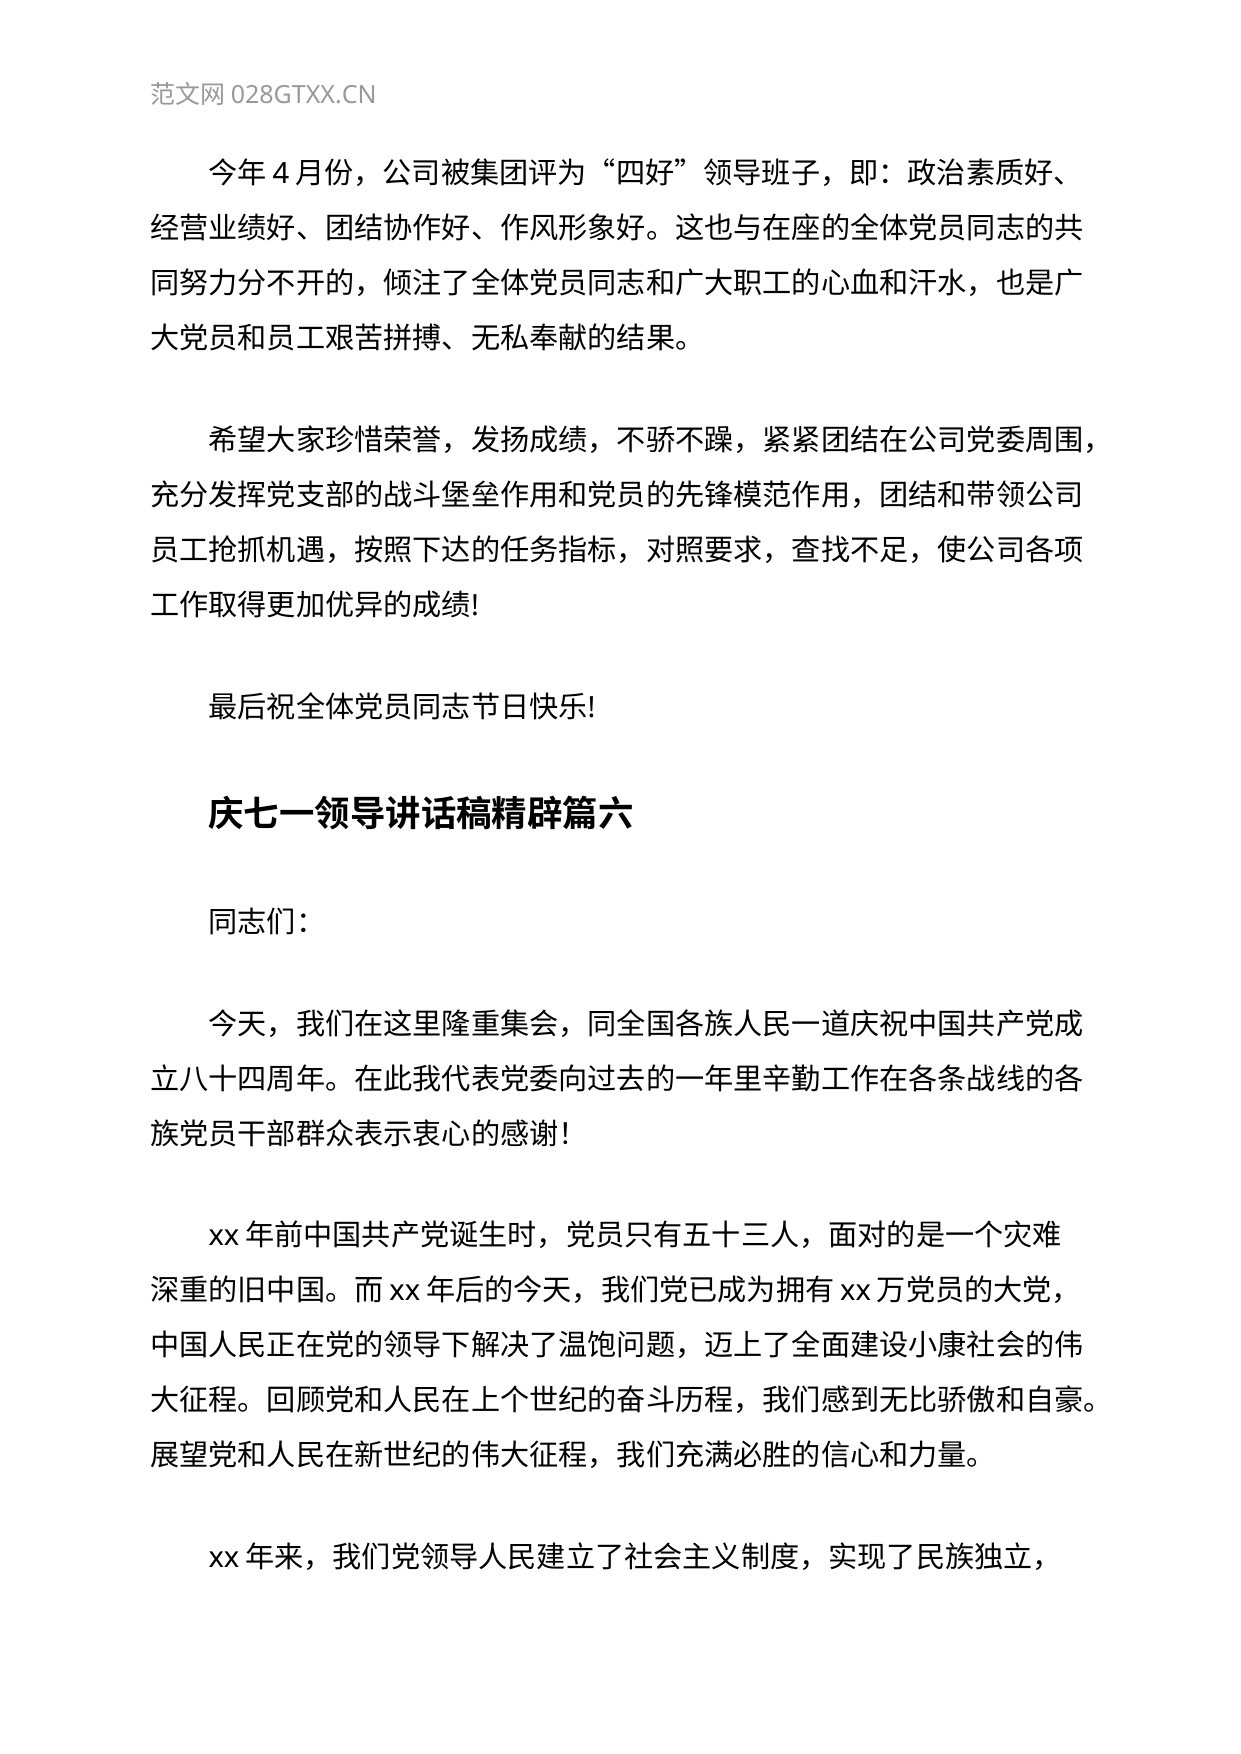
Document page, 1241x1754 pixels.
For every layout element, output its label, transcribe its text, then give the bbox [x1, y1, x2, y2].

text 今年4月份，公司被集团评为“四好”领导班子，即：政治素质好、经营业绩好、团结协作好、作风形象好。这也与在座的全体党员同志的共同努力分不开的，倾注了全体党员同志和广大职工的心血和汗水，也是广大党员和员工艰苦拼搏、无私奉献的结果。 [150, 150, 1090, 357]
text xx年前中国共产党诞生时，党员只有五十三人，面对的是一个灾难深重的旧中国。而xx年后的今天，我们党已成为拥有xx万党员的大党，中国人民正在党的领导下解决了温饱问题，迈上了全面建设小康社会的伟大征程。回顾党和人民在上个世纪的奋斗历程，我们感到无比骄傲和自豪。展望党和人民在新世纪的伟大征程，我们充满必胜的信心和力量。 [150, 1212, 1090, 1474]
text 庆七一领导讲话稿精辟篇六 [150, 785, 1090, 836]
text 同志们： [150, 899, 1090, 941]
text 希望大家珍惜荣誉，发扬成绩，不骄不躁，紧紧团结在公司党委周围，充分发挥党支部的战斗堡垒作用和党员的先锋模范作用，团结和带领公司员工抢抓机遇，按照下达的任务指标，对照要求，查找不足，使公司各项工作取得更加优异的成绩! [150, 417, 1090, 624]
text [150, 1533, 1090, 1576]
text 最后祝全体党员同志节日快乐! [150, 683, 1090, 726]
text 今天，我们在这里隆重集会，同全国各族人民一道庆祝中国共产党成立八十四周年。在此我代表党委向过去的一年里辛勤工作在各条战线的各族党员干部群众表示衷心的感谢！ [150, 1000, 1090, 1152]
